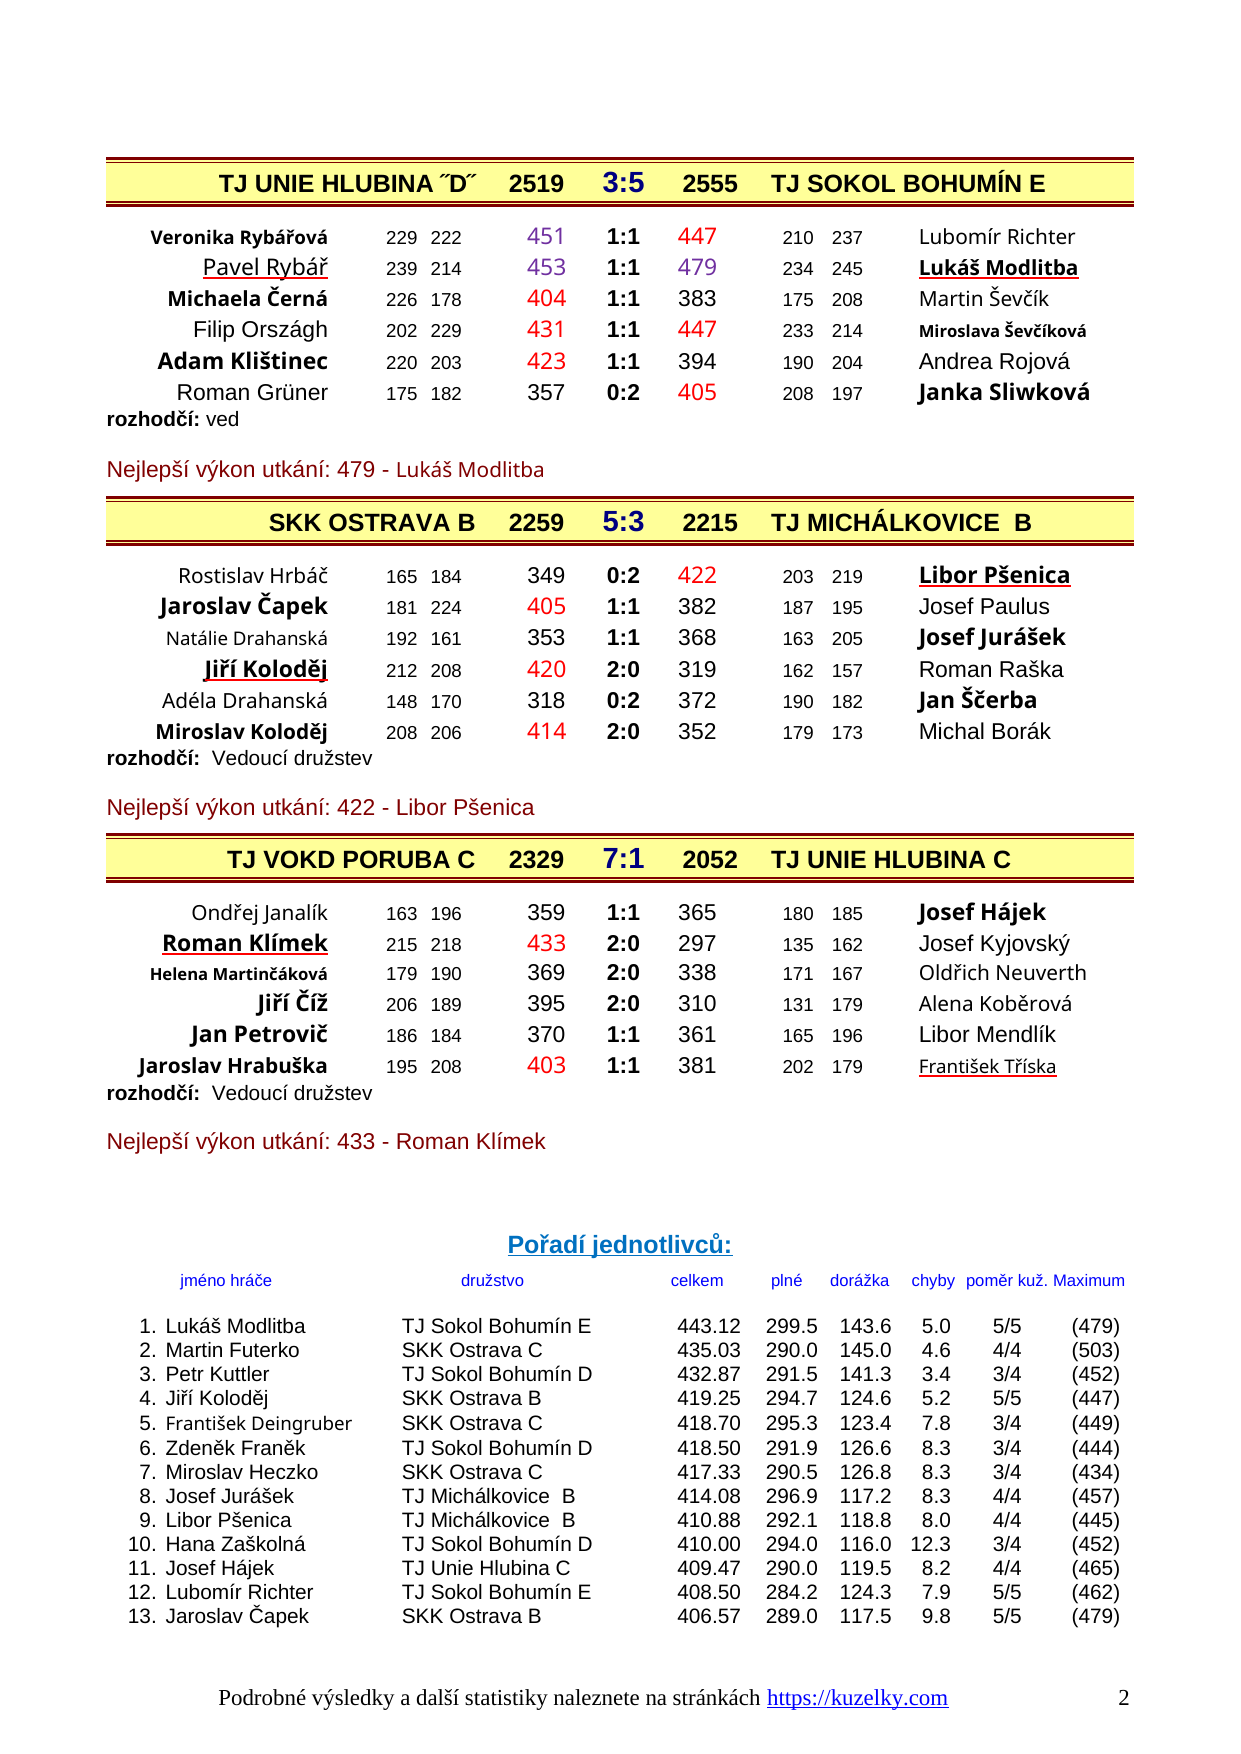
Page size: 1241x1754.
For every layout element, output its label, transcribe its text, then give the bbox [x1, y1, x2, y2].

text 5. František Deingruber SKK Ostrava C 418.70 295.3 123.4 7.8 3/4 (449) [106, 1410, 1134, 1436]
text SKK Ostrava B 2259 5:3 2215 TJ Michálkovice B [106, 502, 1134, 540]
text 3. Petr Kuttler TJ Sokol Bohumín D 432.87 291.5 141.3 3.4 3/4 (452) [106, 1362, 1134, 1386]
text Pavel Rybář 239 214 453 1:1 479 234 245 Lukáš Modlitba [106, 251, 1134, 282]
text Jaroslav Hrabuška 195 208 403 1:1 381 202 179 František Tříska [106, 1049, 1134, 1080]
text Michaela Černá 226 178 404 1:1 383 175 208 Martin Ševčík [106, 282, 1134, 313]
text rozhodčí: Vedoucí družstev [106, 1080, 1134, 1104]
text 9. Libor Pšenica TJ Michálkovice B 410.88 292.1 118.8 8.0 4/4 (445) [106, 1508, 1134, 1532]
text Roman Klímek 215 218 433 2:0 297 135 162 Josef Kyjovský [106, 927, 1134, 958]
text 11. Josef Hájek TJ Unie Hlubina C 409.47 290.0 119.5 8.2 4/4 (465) [106, 1556, 1134, 1579]
text 1. Lukáš Modlitba TJ Sokol Bohumín E 443.12 299.5 143.6 5.0 5/5 (479) [106, 1314, 1134, 1338]
text Roman Grüner 175 182 357 0:2 405 208 197 Janka Sliwková [106, 376, 1134, 407]
text Jiří Koloděj 212 208 420 2:0 319 162 157 Roman Raška [106, 652, 1134, 684]
text Nejlepší výkon utkání: 422 - Libor Pšenica [106, 794, 1134, 821]
text 7. Miroslav Heczko SKK Ostrava C 417.33 290.5 126.8 8.3 3/4 (434) [106, 1460, 1134, 1484]
text jméno hráče družstvo celkem plné dorážka chyby poměr kuž. Maximum [106, 1271, 1134, 1290]
text Filip Országh 202 229 431 1:1 447 233 214 Miroslava Ševčíková [106, 313, 1134, 345]
text 12. Lubomír Richter TJ Sokol Bohumín E 408.50 284.2 124.3 7.9 5/5 (462) [106, 1579, 1134, 1603]
text Nejlepší výkon utkání: 433 - Roman Klímek [106, 1128, 1134, 1155]
text 13. Jaroslav Čapek SKK Ostrava B 406.57 289.0 117.5 9.8 5/5 (479) [106, 1603, 1134, 1627]
text Jaroslav Čapek 181 224 405 1:1 382 187 195 Josef Paulus [106, 590, 1134, 621]
text Natálie Drahanská 192 161 353 1:1 368 163 205 Josef Jurášek [106, 621, 1134, 652]
text Adéla Drahanská 148 170 318 0:2 372 190 182 Jan Ščerba [106, 684, 1134, 715]
text 2. Martin Futerko SKK Ostrava C 435.03 290.0 145.0 4.6 4/4 (503) [106, 1338, 1134, 1362]
text rozhodčí: Vedoucí družstev [106, 746, 1134, 770]
text 8. Josef Jurášek TJ Michálkovice B 414.08 296.9 117.2 8.3 4/4 (457) [106, 1484, 1134, 1508]
text Pořadí jednotlivců: [94, 1230, 1145, 1259]
text rozhodčí: ved [106, 407, 1134, 431]
text 10. Hana Zaškolná TJ Sokol Bohumín D 410.00 294.0 116.0 12.3 3/4 (452) [106, 1532, 1134, 1556]
text Adam Klištinec 220 203 423 1:1 394 190 204 Andrea Rojová [106, 345, 1134, 376]
text Ondřej Janalík 163 196 359 1:1 365 180 185 Josef Hájek [106, 896, 1134, 927]
text TJ Unie Hlubina ˝D˝ 2519 3:5 2555 TJ Sokol Bohumín E [106, 163, 1134, 201]
text TJ VOKD Poruba C 2329 7:1 2052 TJ Unie Hlubina C [106, 839, 1134, 877]
text Jan Petrovič 186 184 370 1:1 361 165 196 Libor Mendlík [106, 1018, 1134, 1049]
text Veronika Rybářová 229 222 451 1:1 447 210 237 Lubomír Richter [106, 220, 1134, 251]
text 4. Jiří Koloděj SKK Ostrava B 419.25 294.7 124.6 5.2 5/5 (447) [106, 1386, 1134, 1410]
text Helena Martinčáková 179 190 369 2:0 338 171 167 Oldřich Neuverth [106, 958, 1134, 987]
text Nejlepší výkon utkání: 479 - Lukáš Modlitba [106, 455, 1134, 483]
text Rostislav Hrbáč 165 184 349 0:2 422 203 219 Libor Pšenica [106, 559, 1134, 590]
text Jiří Číž 206 189 395 2:0 310 131 179 Alena Koběrová [106, 987, 1134, 1018]
text 6. Zdeněk Franěk TJ Sokol Bohumín D 418.50 291.9 126.6 8.3 3/4 (444) [106, 1436, 1134, 1460]
text Miroslav Koloděj 208 206 414 2:0 352 179 173 Michal Borák [106, 715, 1134, 746]
